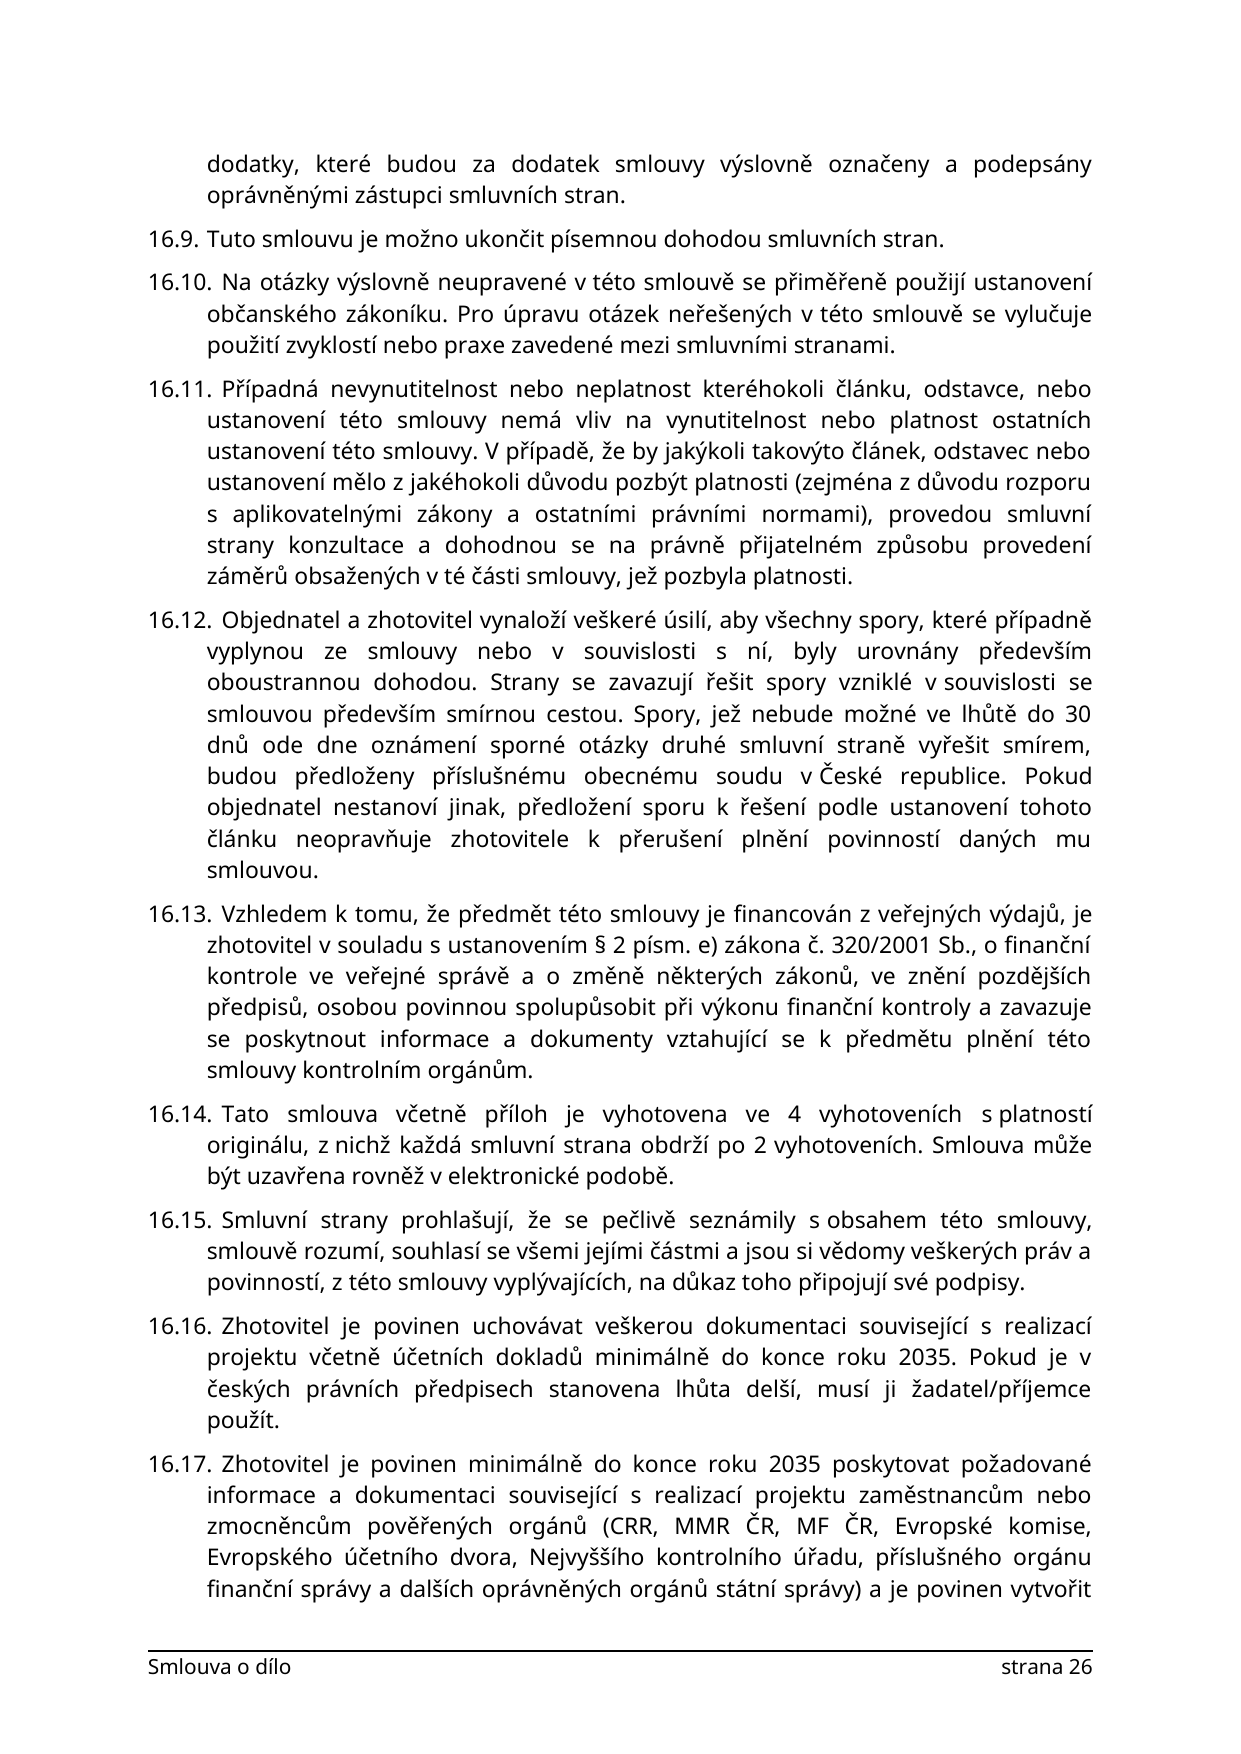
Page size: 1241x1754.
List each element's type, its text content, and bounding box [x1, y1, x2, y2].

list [148, 1448, 1093, 1604]
list Tato smlouva včetně příloh je vyhotovena ve 4 vyhotoveních s platností originálu, z nichž každá smluvní strana obdrží po 2 vyhotoveních. Smlouva může být uzavřena rovněž v elektronické podobě. [148, 1098, 1093, 1191]
list Smluvní strany prohlašují, že se pečlivě seznámily s obsahem této smlouvy, smlouvě rozumí, souhlasí se všemi jejími částmi a jsou si vědomy veškerých práv a povinností, z této smlouvy vyplývajících, na důkaz toho připojují své podpisy. [148, 1204, 1093, 1298]
list Na otázky výslovně neupravené v této smlouvě se přiměřeně použijí ustanovení občanského zákoníku. Pro úpravu otázek neřešených v této smlouvě se vylučuje použití zvyklostí nebo praxe zavedené mezi smluvními stranami. [148, 266, 1093, 360]
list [148, 148, 1093, 210]
list Objednatel a zhotovitel vynaloží veškeré úsilí, aby všechny spory, které případně vyplynou ze smlouvy nebo v souvislosti s ní, byly urovnány především oboustrannou dohodou. Strany se zavazují řešit spory vzniklé v souvislosti se smlouvou především smírnou cestou. Spory, jež nebude možné ve lhůtě do 30 dnů ode dne oznámení sporné otázky druhé smluvní straně vyřešit smírem, budou předloženy příslušnému obecnému soudu v České republice. Pokud objednatel nestanoví jinak, předložení sporu k řešení podle ustanovení tohoto článku neopravňuje zhotovitele k přerušení plnění povinností daných mu smlouvou. [148, 604, 1093, 885]
list Tuto smlouvu je možno ukončit písemnou dohodou smluvních stran. [148, 223, 1093, 254]
list Zhotovitel je povinen uchovávat veškerou dokumentaci související s realizací projektu včetně účetních dokladů minimálně do konce roku 2035. Pokud je v českých právních předpisech stanovena lhůta delší, musí ji žadatel/příjemce použít. [148, 1310, 1093, 1435]
list Případná nevynutitelnost nebo neplatnost kteréhokoli článku, odstavce, nebo ustanovení této smlouvy nemá vliv na vynutitelnost nebo platnost ostatních ustanovení této smlouvy. V případě, že by jakýkoli takovýto článek, odstavec nebo ustanovení mělo z jakéhokoli důvodu pozbýt platnosti (zejména z důvodu rozporu s aplikovatelnými zákony a ostatními právními normami), provedou smluvní strany konzultace a dohodnou se na právně přijatelném způsobu provedení záměrů obsažených v té části smlouvy, jež pozbyla platnosti. [148, 373, 1093, 591]
list Vzhledem k tomu, že předmět této smlouvy je financován z veřejných výdajů, je zhotovitel v souladu s ustanovením § 2 písm. e) zákona č. 320/2001 Sb., o finanční kontrole ve veřejné správě a o změně některých zákonů, ve znění pozdějších předpisů, osobou povinnou spolupůsobit při výkonu finanční kontroly a zavazuje se poskytnout informace a dokumenty vztahující se k předmětu plnění této smlouvy kontrolním orgánům. [148, 898, 1093, 1085]
